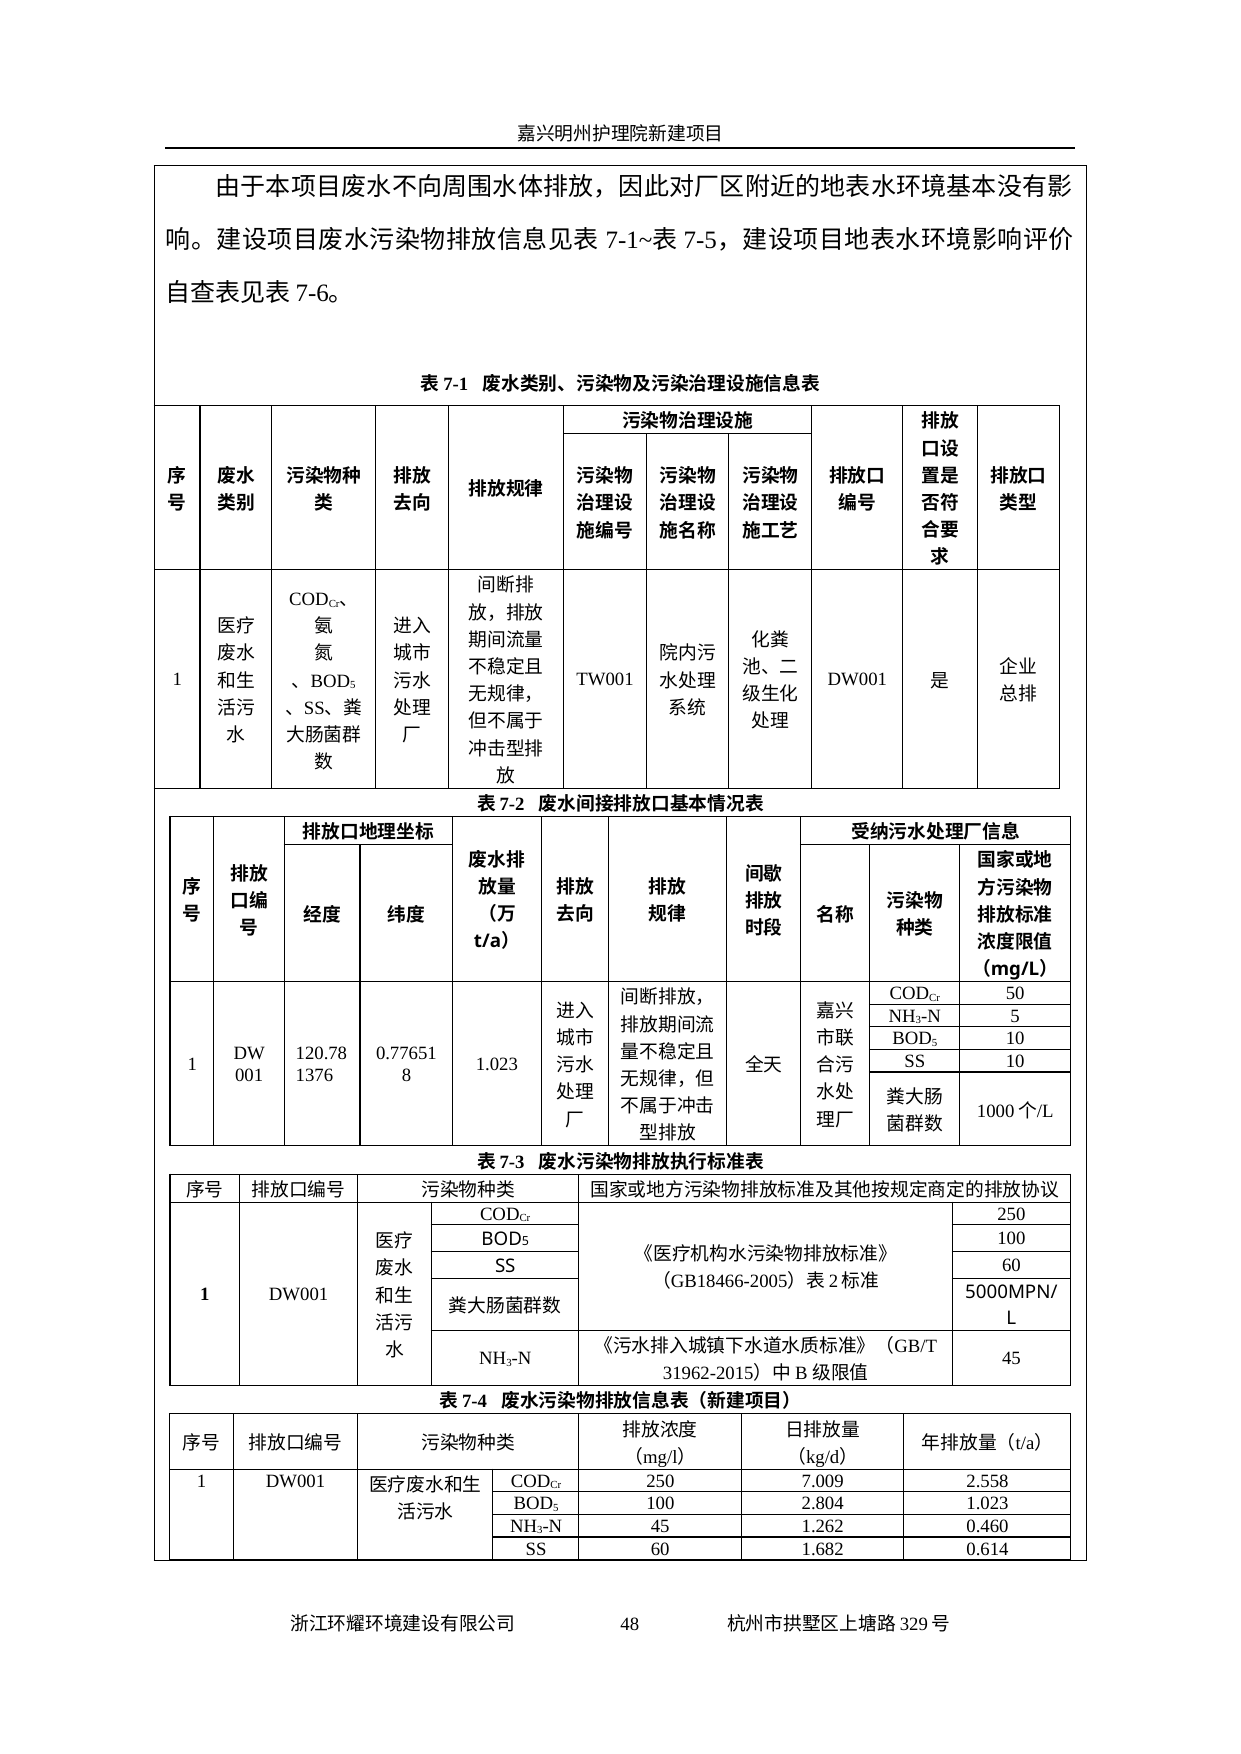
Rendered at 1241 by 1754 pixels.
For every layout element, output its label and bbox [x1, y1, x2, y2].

table_header [155, 166, 1086, 1560]
